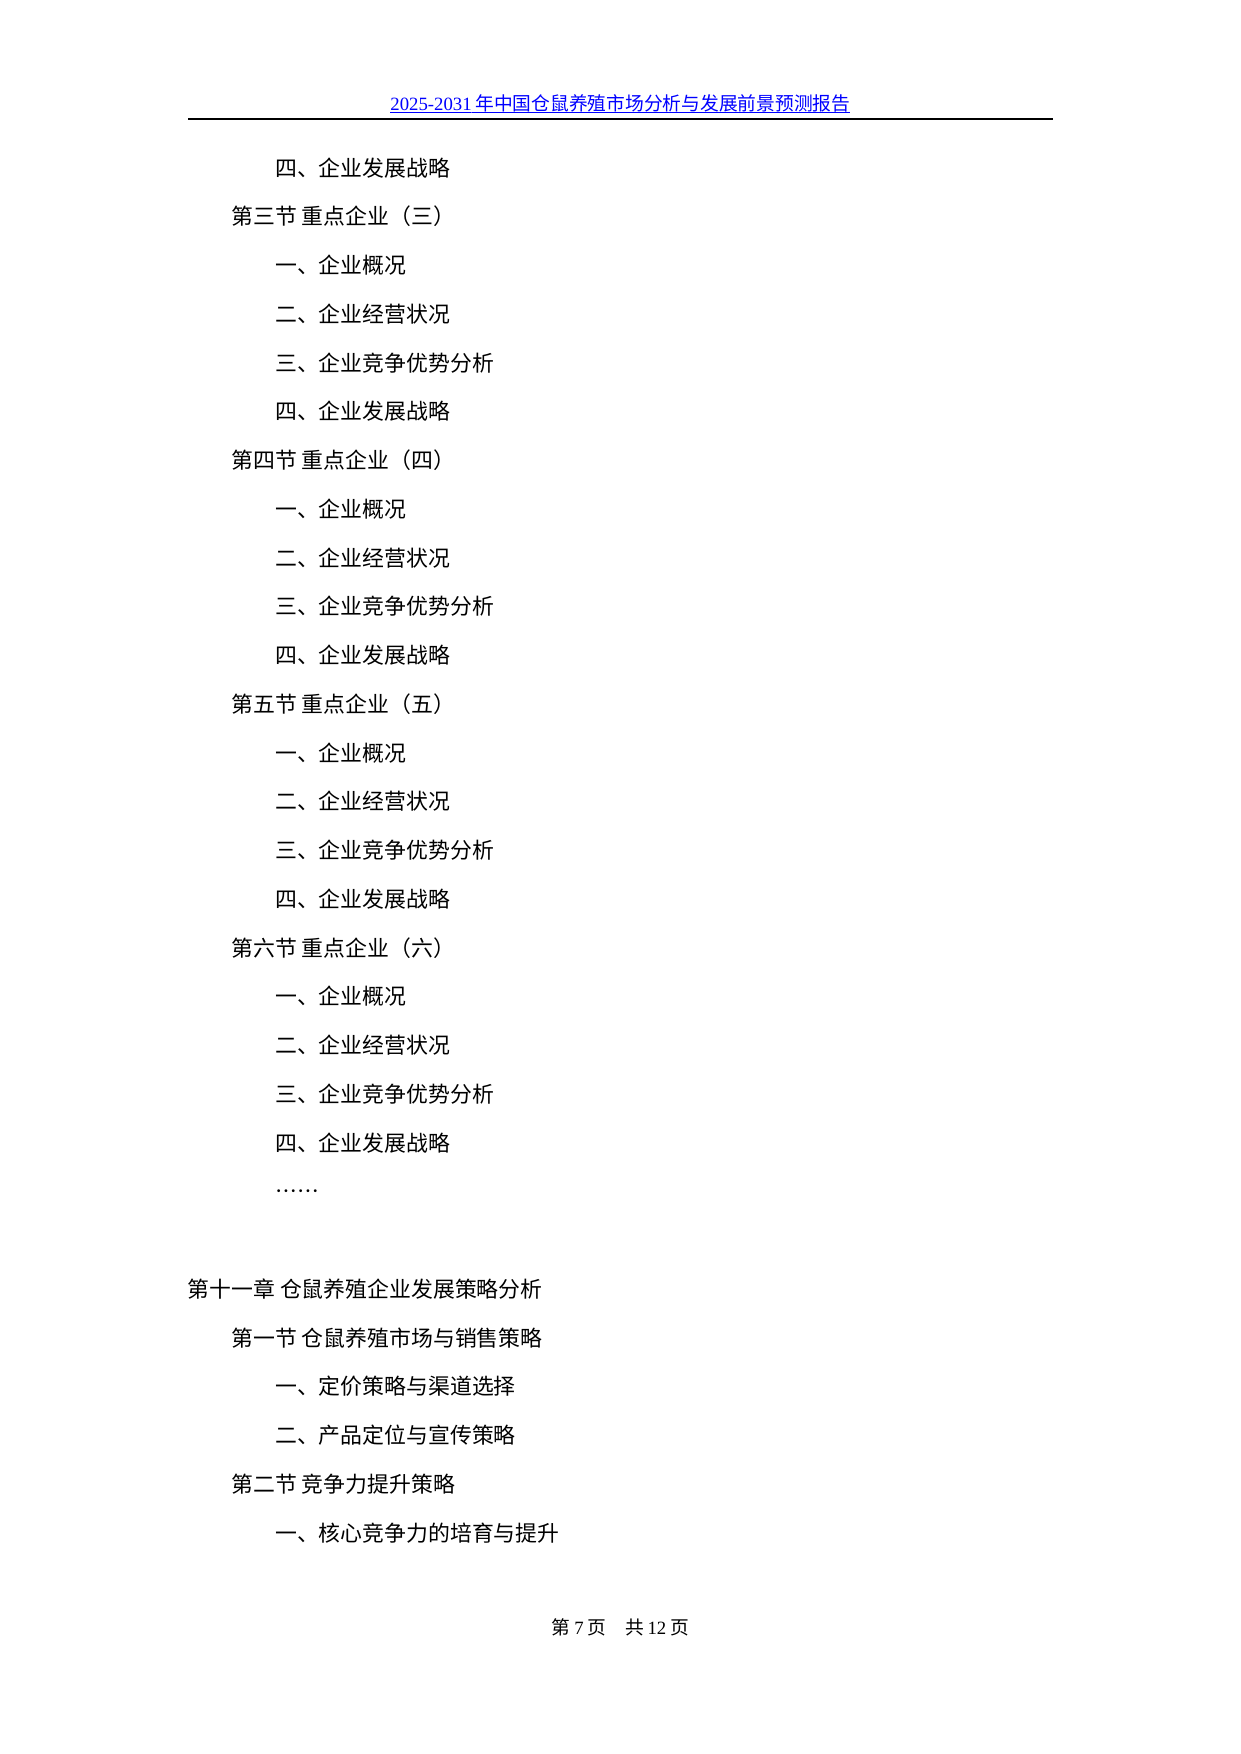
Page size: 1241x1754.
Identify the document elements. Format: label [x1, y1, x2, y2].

text [187, 150, 1053, 1548]
